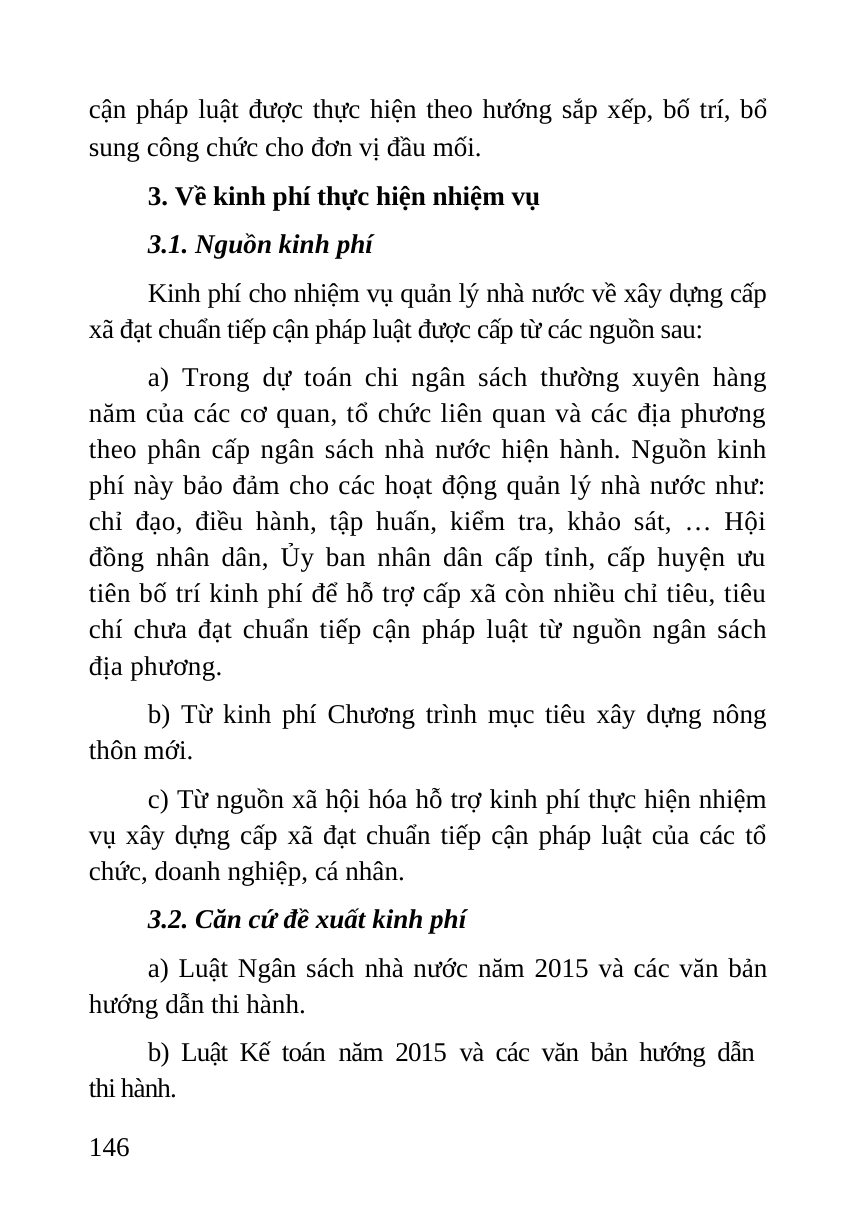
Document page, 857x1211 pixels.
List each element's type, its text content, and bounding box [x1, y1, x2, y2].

text 3.2. Căn cứ đề xuất kinh phí [89, 900, 768, 936]
text b) Từ kinh phí Chương trình mục tiêu xây dựng nông thôn mới. [89, 695, 768, 767]
text b) Luật Kế toán năm 2015 và các văn bản hướng dẫn thi hành. [89, 1033, 768, 1105]
text 3.1. Nguồn kinh phí [89, 225, 768, 261]
text c) Từ nguồn xã hội hóa hỗ trợ kinh phí thực hiện nhiệm vụ xây dựng cấp xã đạt chuẩn tiếp cận pháp luật của các tổ chức, doanh nghiệp, cá nhân. [89, 779, 768, 887]
text Kinh phí cho nhiệm vụ quản lý nhà nước về xây dựng cấp xã đạt chuẩn tiếp cận pháp luật được cấp từ các nguồn sau: [89, 273, 768, 345]
text a) Luật Ngân sách nhà nước năm 2015 và các văn bản hướng dẫn thi hành. [89, 948, 768, 1021]
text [89, 89, 768, 164]
text 3. Về kinh phí thực hiện nhiệm vụ [89, 176, 768, 212]
text a) Trong dự toán chi ngân sách thường xuyên hàng năm của các cơ quan, tổ chức liên quan và các địa phương theo phân cấp ngân sách nhà nước hiện hành. Nguồn kinh phí này bảo đảm cho các hoạt động quản lý nhà nước như: chỉ đạo, điều hành, tập huấn, kiểm tra, khảo sát, … Hội đồng nhân dân, Ủy ban nhân dân cấp tỉnh, cấp huyện ưu tiên bố trí kinh phí để hỗ trợ cấp xã còn nhiều chỉ tiêu, tiêu chí chưa đạt chuẩn tiếp cận pháp luật từ nguồn ngân sách địa phương. [89, 358, 768, 682]
